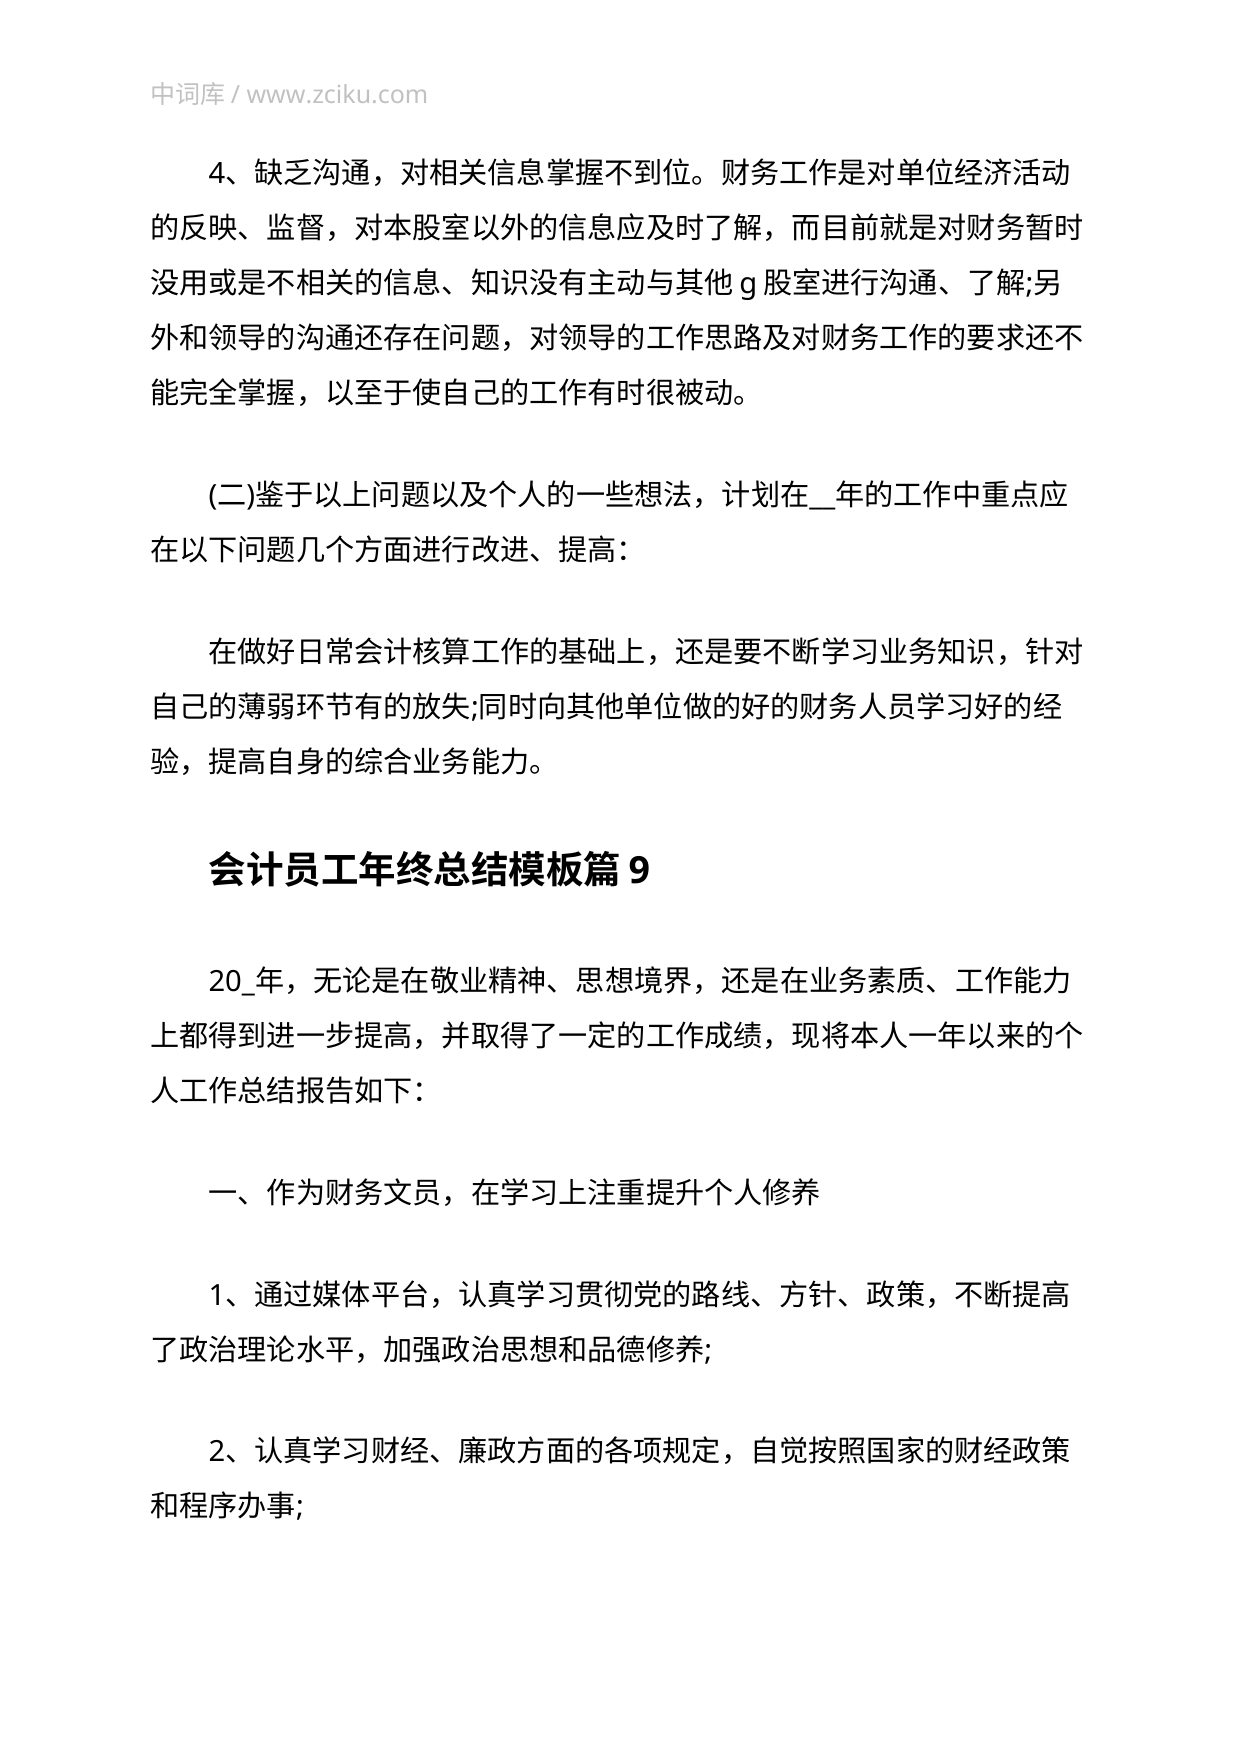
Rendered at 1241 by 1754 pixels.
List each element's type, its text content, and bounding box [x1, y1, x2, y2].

text (二)鉴于以上问题以及个人的一些想法，计划在__年的工作中重点应在以下问题几个方面进行改进、提高： [150, 472, 1090, 569]
text 2、认真学习财经、廉政方面的各项规定，自觉按照国家的财经政策和程序办事; [150, 1428, 1090, 1525]
text 一、作为财务文员，在学习上注重提升个人修养 [150, 1169, 1090, 1212]
text 4、缺乏沟通，对相关信息掌握不到位。财务工作是对单位经济活动的反映、监督，对本股室以外的信息应及时了解，而目前就是对财务暂时没用或是不相关的信息、知识没有主动与其他g股室进行沟通、了解;另外和领导的沟通还存在问题，对领导的工作思路及对财务工作的要求还不能完全掌握，以至于使自己的工作有时很被动。 [150, 150, 1090, 412]
text 会计员工年终总结模板篇9 [150, 840, 1090, 894]
text 20_年，无论是在敬业精神、思想境界，还是在业务素质、工作能力上都得到进一步提高，并取得了一定的工作成绩，现将本人一年以来的个人工作总结报告如下： [150, 958, 1090, 1110]
text 在做好日常会计核算工作的基础上，还是要不断学习业务知识，针对自己的薄弱环节有的放失;同时向其他单位做的好的财务人员学习好的经验，提高自身的综合业务能力。 [150, 628, 1090, 781]
text 1、通过媒体平台，认真学习贯彻党的路线、方针、政策，不断提高了政治理论水平，加强政治思想和品德修养; [150, 1271, 1090, 1368]
